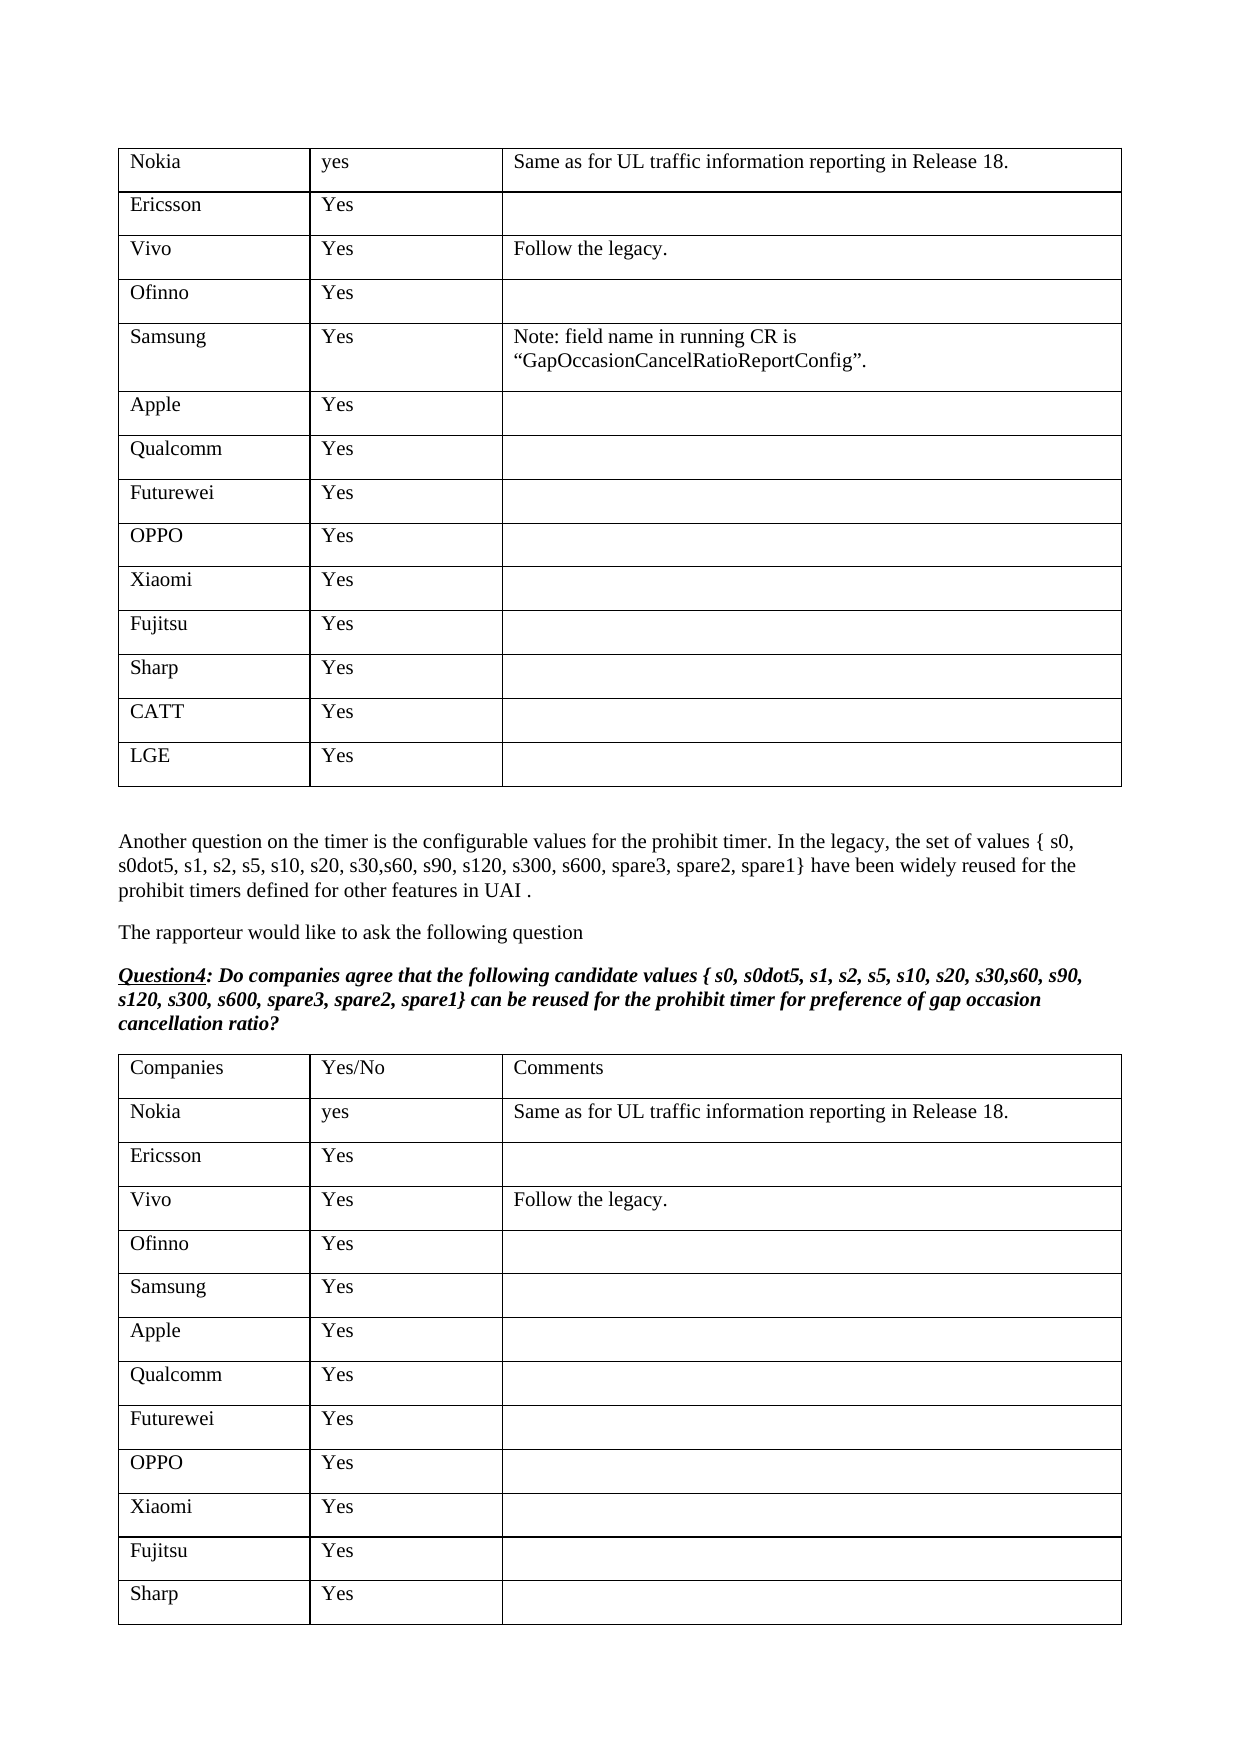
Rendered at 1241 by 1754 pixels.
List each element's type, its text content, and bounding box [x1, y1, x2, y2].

table_cell Nokia [119, 149, 309, 191]
table_cell Yes [311, 611, 502, 654]
table_cell Samsung [119, 1274, 309, 1317]
table_cell Yes [311, 1231, 502, 1273]
table_cell Note: field name in running CR is “GapOccasionCancelRatioReportConfig”. [503, 324, 1121, 391]
table_cell [503, 1362, 1121, 1405]
table_cell Xiaomi [119, 1494, 309, 1536]
table_cell Qualcomm [119, 1362, 309, 1405]
table_cell [503, 392, 1121, 435]
text Another question on the timer is the configurable values for the prohibit timer. In the legacy, the set of values { s0, s0dot5, s1, s2, s5, s10, s20, s30,s60, s90, s120, s300, s600, spare3, spare2, spare1} have been widely reused for the prohibit timers defined for other features in UAI . [118, 829, 1122, 902]
table_cell Ofinno [119, 1231, 309, 1273]
table_cell Follow the legacy. [503, 236, 1121, 279]
table_cell [503, 480, 1121, 522]
table_cell [503, 611, 1121, 654]
text Question4: Do companies agree that the following candidate values { s0, s0dot5, s1, s2, s5, s10, s20, s30,s60, s90, s120, s300, s600, spare3, spare2, spare1} can be reused for the prohibit timer for preference of gap occasion cancellation ratio? [118, 963, 1122, 1035]
table_cell Yes [311, 480, 502, 522]
table_cell Yes [311, 1143, 502, 1186]
table_cell Same as for UL traffic information reporting in Release 18. [503, 149, 1121, 191]
table_cell Yes [311, 1362, 502, 1405]
table_cell [503, 1143, 1121, 1186]
table_cell Sharp [119, 1581, 309, 1624]
table_cell Vivo [119, 1187, 309, 1229]
table_cell Apple [119, 1318, 309, 1361]
table_cell LGE [119, 743, 309, 786]
table_cell Qualcomm [119, 436, 309, 478]
table_cell [503, 567, 1121, 610]
table_cell Vivo [119, 236, 309, 279]
table_cell OPPO [119, 524, 309, 566]
table_cell [503, 1494, 1121, 1536]
table_cell Yes [311, 392, 502, 435]
table_cell Yes [311, 1187, 502, 1229]
table_cell yes [311, 1099, 502, 1142]
table_cell [503, 1231, 1121, 1273]
table_cell Yes [311, 193, 502, 235]
table_cell Ericsson [119, 193, 309, 235]
table_cell Yes [311, 699, 502, 742]
table_cell Yes [311, 655, 502, 698]
table_cell Yes [311, 1274, 502, 1317]
table_cell Samsung [119, 324, 309, 391]
table_cell Yes [311, 324, 502, 391]
table_cell Yes [311, 524, 502, 566]
table_cell Fujitsu [119, 1538, 309, 1580]
table_cell [503, 1538, 1121, 1580]
table_cell Ericsson [119, 1143, 309, 1186]
table_cell Xiaomi [119, 567, 309, 610]
table_cell [503, 655, 1121, 698]
table_header Yes/No [311, 1055, 502, 1098]
table_cell [503, 1274, 1121, 1317]
table_cell Futurewei [119, 480, 309, 522]
table_cell Yes [311, 436, 502, 478]
table_cell [503, 699, 1121, 742]
table_cell [503, 280, 1121, 323]
table_cell OPPO [119, 1450, 309, 1493]
table_cell [503, 1318, 1121, 1361]
table_cell Fujitsu [119, 611, 309, 654]
table_cell Yes [311, 743, 502, 786]
table_cell Follow the legacy. [503, 1187, 1121, 1229]
table_cell Yes [311, 1318, 502, 1361]
table_cell Yes [311, 1494, 502, 1536]
table_cell Nokia [119, 1099, 309, 1142]
table_cell Yes [311, 1406, 502, 1449]
table_cell CATT [119, 699, 309, 742]
table_cell Yes [311, 1538, 502, 1580]
table_cell [503, 1450, 1121, 1493]
table_cell Sharp [119, 655, 309, 698]
table_cell Yes [311, 280, 502, 323]
table_cell [503, 743, 1121, 786]
text The rapporteur would like to ask the following question [118, 920, 1122, 944]
table_cell [503, 1581, 1121, 1624]
table_cell [503, 436, 1121, 478]
table_cell Yes [311, 567, 502, 610]
table_cell [503, 524, 1121, 566]
table_cell Same as for UL traffic information reporting in Release 18. [503, 1099, 1121, 1142]
table_cell Ofinno [119, 280, 309, 323]
table_header Companies [119, 1055, 309, 1098]
table_cell [503, 1406, 1121, 1449]
table_cell Yes [311, 1450, 502, 1493]
table_header Comments [503, 1055, 1121, 1098]
table_cell Futurewei [119, 1406, 309, 1449]
table_cell Apple [119, 392, 309, 435]
table_cell Yes [311, 1581, 502, 1624]
table_cell [503, 193, 1121, 235]
table_cell yes [311, 149, 502, 191]
table_cell Yes [311, 236, 502, 279]
